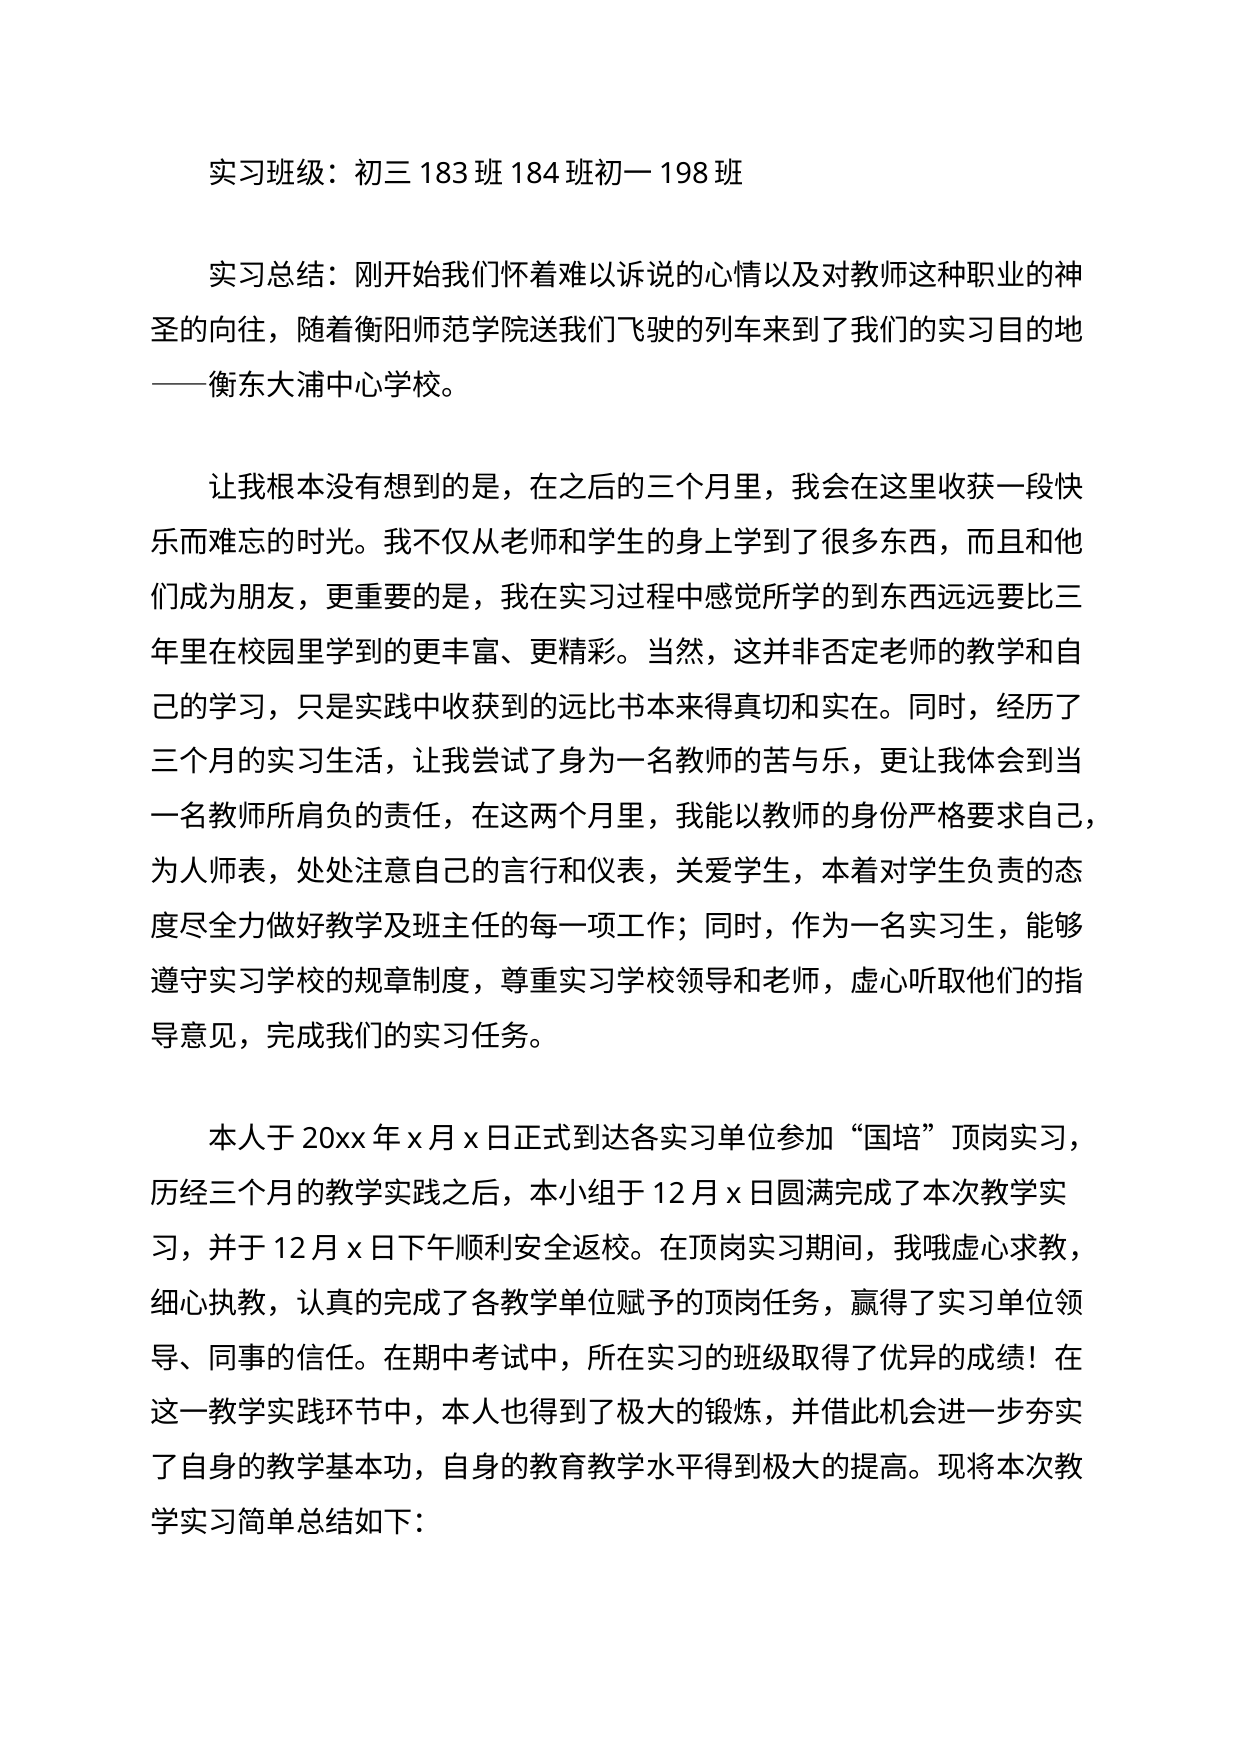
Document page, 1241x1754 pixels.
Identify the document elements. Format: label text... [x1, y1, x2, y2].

text 实习总结：刚开始我们怀着难以诉说的心情以及对教师这种职业的神圣的向往，随着衡阳师范学院送我们飞驶的列车来到了我们的实习目的地——衡东大浦中心学校。 [150, 252, 1090, 404]
text 让我根本没有想到的是，在之后的三个月里，我会在这里收获一段快乐而难忘的时光。我不仅从老师和学生的身上学到了很多东西，而且和他们成为朋友，更重要的是，我在实习过程中感觉所学的到东西远远要比三年里在校园里学到的更丰富、更精彩。当然，这并非否定老师的教学和自己的学习，只是实践中收获到的远比书本来得真切和实在。同时，经历了三个月的实习生活，让我尝试了身为一名教师的苦与乐，更让我体会到当一名教师所肩负的责任，在这两个月里，我能以教师的身份严格要求自己，为人师表，处处注意自己的言行和仪表，关爱学生，本着对学生负责的态度尽全力做好教学及班主任的每一项工作；同时，作为一名实习生，能够遵守实习学校的规章制度，尊重实习学校领导和老师，虚心听取他们的指导意见，完成我们的实习任务。 [150, 463, 1090, 1055]
text 本人于20xx年x月x日正式到达各实习单位参加“国培”顶岗实习，历经三个月的教学实践之后，本小组于12月x日圆满完成了本次教学实习，并于12月x日下午顺利安全返校。在顶岗实习期间，我哦虚心求教，细心执教，认真的完成了各教学单位赋予的顶岗任务，赢得了实习单位领导、同事的信任。在期中考试中，所在实习的班级取得了优异的成绩！在这一教学实践环节中，本人也得到了极大的锻炼，并借此机会进一步夯实了自身的教学基本功，自身的教育教学水平得到极大的提高。现将本次教学实习简单总结如下： [150, 1114, 1090, 1541]
text 实习班级：初三183班184班初一198班 [150, 150, 1090, 192]
